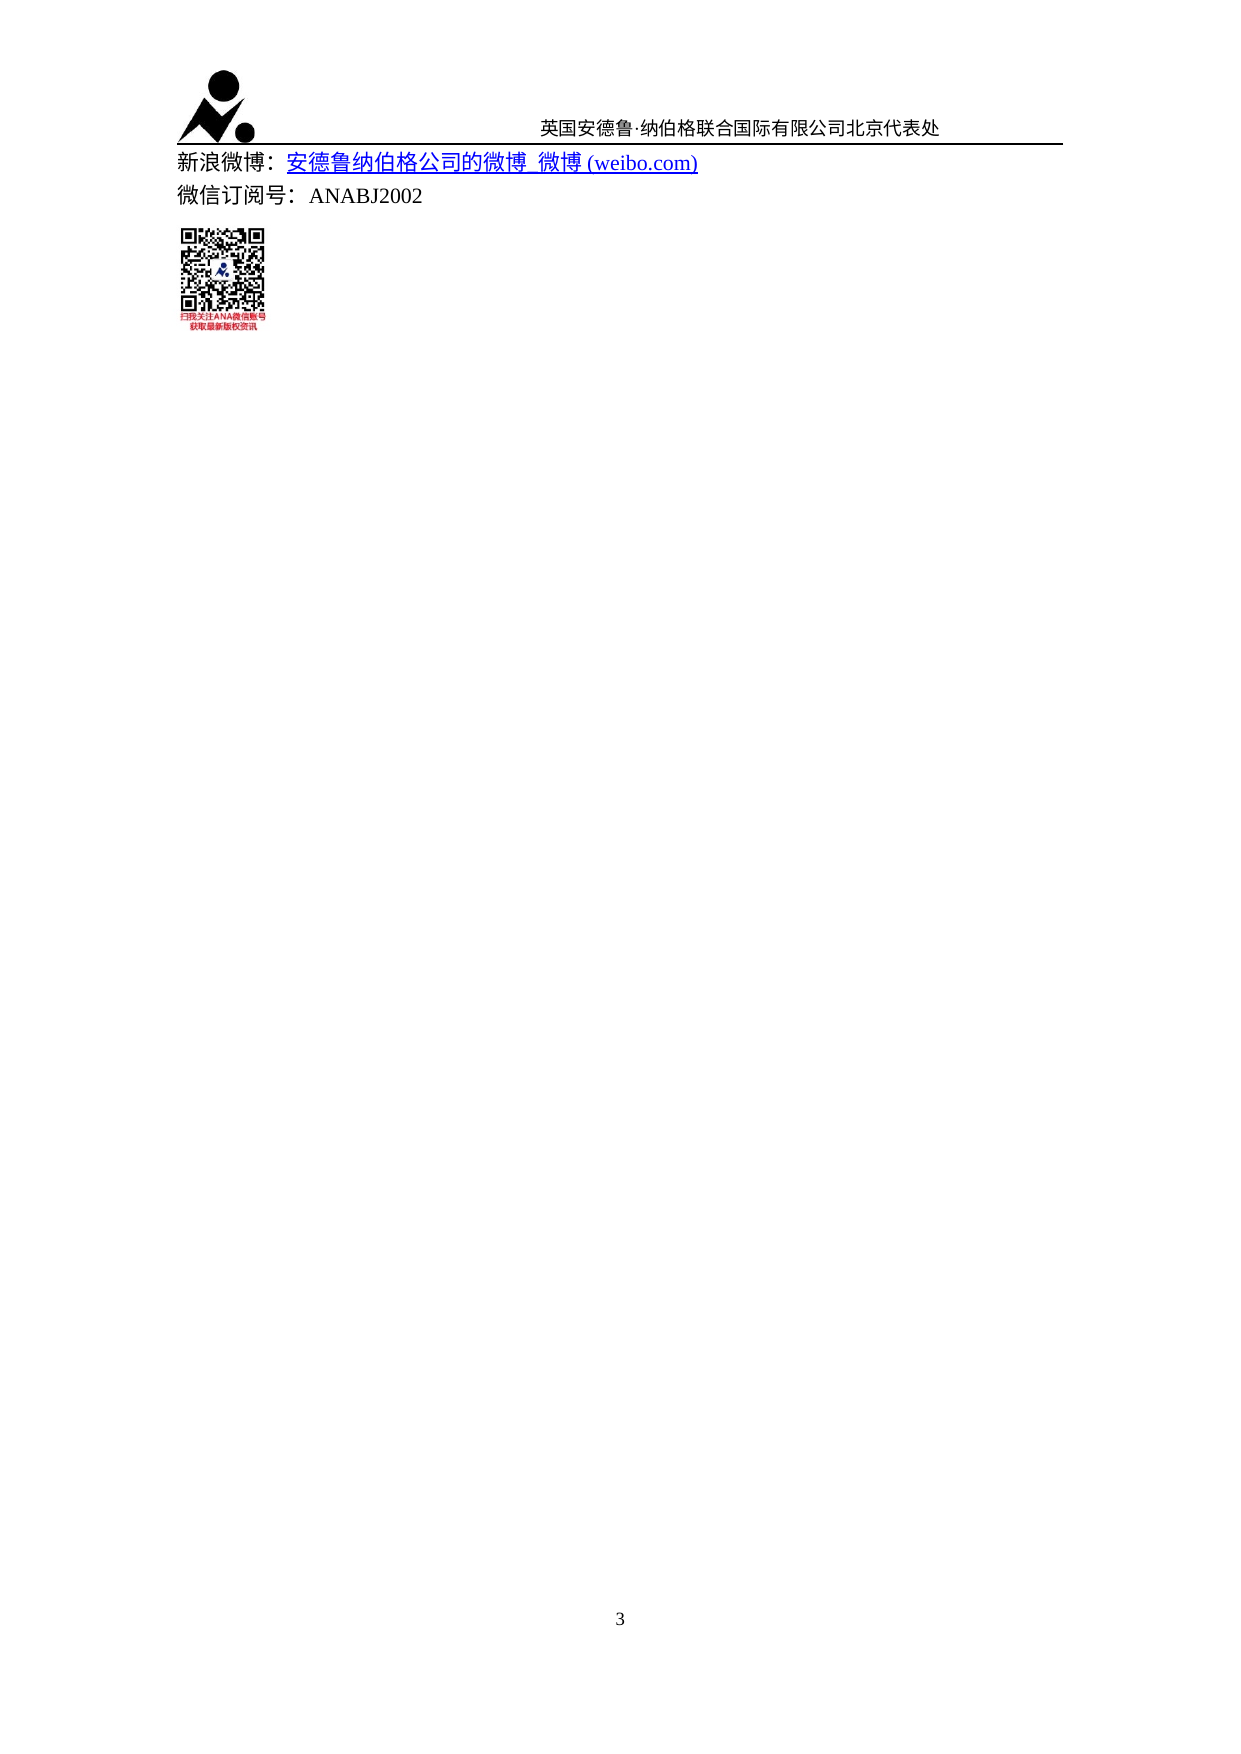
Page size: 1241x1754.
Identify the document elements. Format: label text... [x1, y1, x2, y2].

picture [177, 70, 255, 143]
picture [171, 219, 275, 333]
text 新浪微博：安德鲁纳伯格公司的微博_微博 (weibo.com) [587, 145, 1063, 177]
text 微信订阅号：ANABJ2002 [177, 177, 1063, 210]
